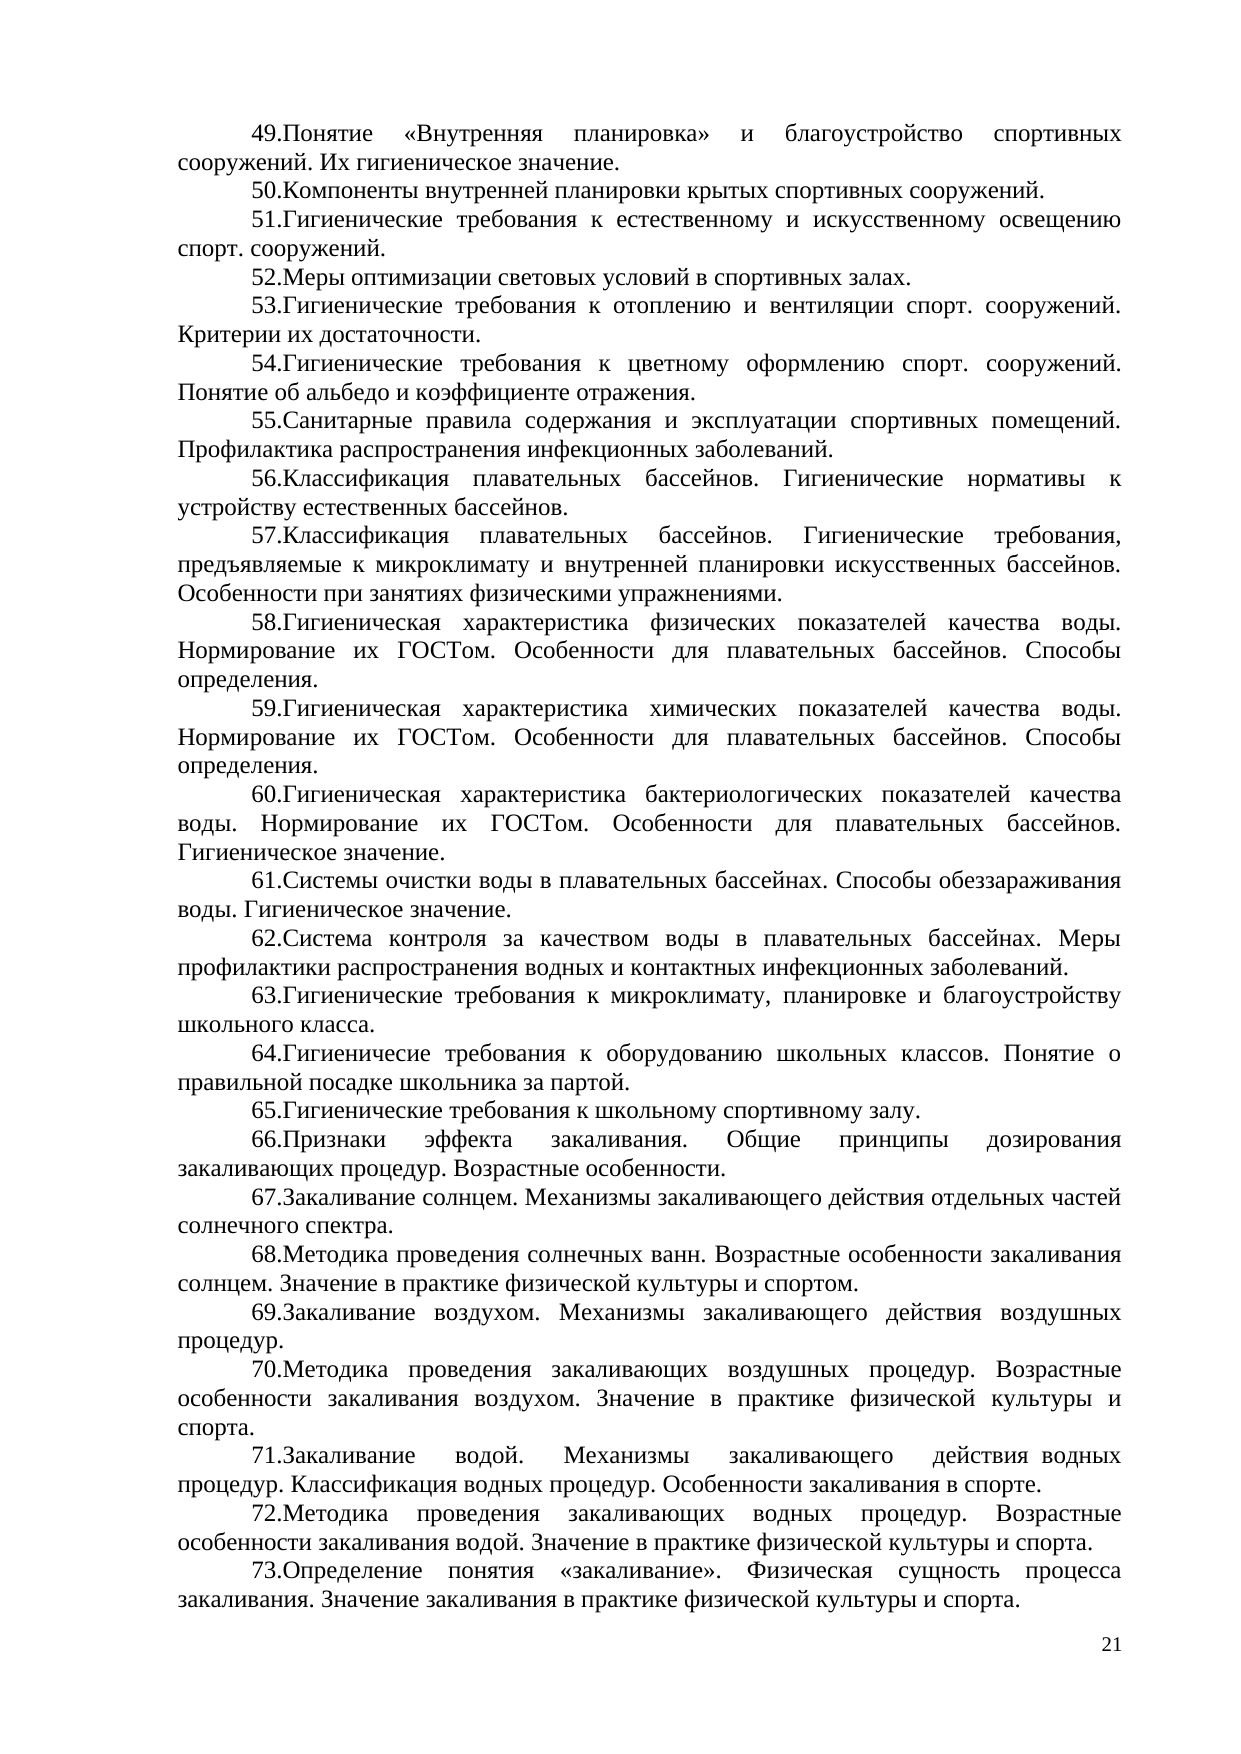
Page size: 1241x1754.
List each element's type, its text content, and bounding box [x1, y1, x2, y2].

text 70.Методика проведения закаливающих воздушных процедур. Возрастные особенности закаливания воздухом. Значение в практике физической культуры и спорта. [177, 1354, 1122, 1441]
text 59.Гигиеническая характеристика химических показателей качества воды. Нормирование их ГОСТом. Особенности для плавательных бассейнов. Способы определения. [177, 693, 1122, 779]
text 65.Гигиенические требования к школьному спортивному залу. [177, 1096, 1122, 1124]
text 67.Закаливание солнцем. Механизмы закаливающего действия отдельных частей солнечного спектра. [177, 1182, 1122, 1239]
text 53.Гигиенические требования к отоплению и вентиляции спорт. сооружений. Критерии их достаточности. [177, 291, 1122, 348]
text 56.Классификация плавательных бассейнов. Гигиенические нормативы к устройству естественных бассейнов. [177, 463, 1122, 521]
text 68.Методика проведения солнечных ванн. Возрастные особенности закаливания солнцем. Значение в практике физической культуры и спортом. [177, 1239, 1122, 1297]
text 60.Гигиеническая характеристика бактериологических показателей качества воды. Нормирование их ГОСТом. Особенности для плавательных бассейнов. Гигиеническое значение. [177, 779, 1122, 866]
text 54.Гигиенические требования к цветному оформлению спорт. сооружений. Понятие об альбедо и коэффициенте отражения. [177, 348, 1122, 406]
text 66.Признаки эффекта закаливания. Общие принципы дозирования закаливающих процедур. Возрастные особенности. [177, 1124, 1122, 1182]
text 61.Системы очистки воды в плавательных бассейнах. Способы обеззараживания воды. Гигиеническое значение. [177, 866, 1122, 923]
text 50.Компоненты внутренней планировки крытых спортивных сооружений. [177, 176, 1122, 204]
text 52.Меры оптимизации световых условий в спортивных залах. [177, 262, 1122, 291]
text 64.Гигиеничесие требования к оборудованию школьных классов. Понятие о правильной посадке школьника за партой. [177, 1038, 1122, 1096]
text 69.Закаливание воздухом. Механизмы закаливающего действия воздушных процедур. [177, 1297, 1122, 1354]
text 73.Определение понятия «закаливание». Физическая сущность процесса закаливания. Значение закаливания в практике физической культуры и спорта. [177, 1556, 1122, 1613]
text 62.Система контроля за качеством воды в плавательных бассейнах. Меры профилактики распространения водных и контактных инфекционных заболеваний. [177, 923, 1122, 981]
text 72.Методика проведения закаливающих водных процедур. Возрастные особенности закаливания водой. Значение в практике физической культуры и спорта. [177, 1498, 1122, 1556]
text 57.Классификация плавательных бассейнов. Гигиенические требования, предъявляемые к микроклимату и внутренней планировки искусственных бассейнов. Особенности при занятиях физическими упражнениями. [177, 521, 1122, 607]
text 58.Гигиеническая характеристика физических показателей качества воды. Нормирование их ГОСТом. Особенности для плавательных бассейнов. Способы определения. [177, 607, 1122, 693]
text 49.Понятие «Внутренняя планировка» и благоустройство спортивных сооружений. Их гигиеническое значение. [177, 118, 1122, 176]
text 55.Санитарные правила содержания и эксплуатации спортивных помещений. Профилактика распространения инфекционных заболеваний. [177, 406, 1122, 463]
text 51.Гигиенические требования к естественному и искусственному освещению спорт. сооружений. [177, 204, 1122, 262]
text 71.Закаливание водой. Механизмы закаливающего действия водных процедур. Классификация водных процедур. Особенности закаливания в спорте. [177, 1441, 1122, 1498]
text 63.Гигиенические требования к микроклимату, планировке и благоустройству школьного класса. [177, 981, 1122, 1038]
